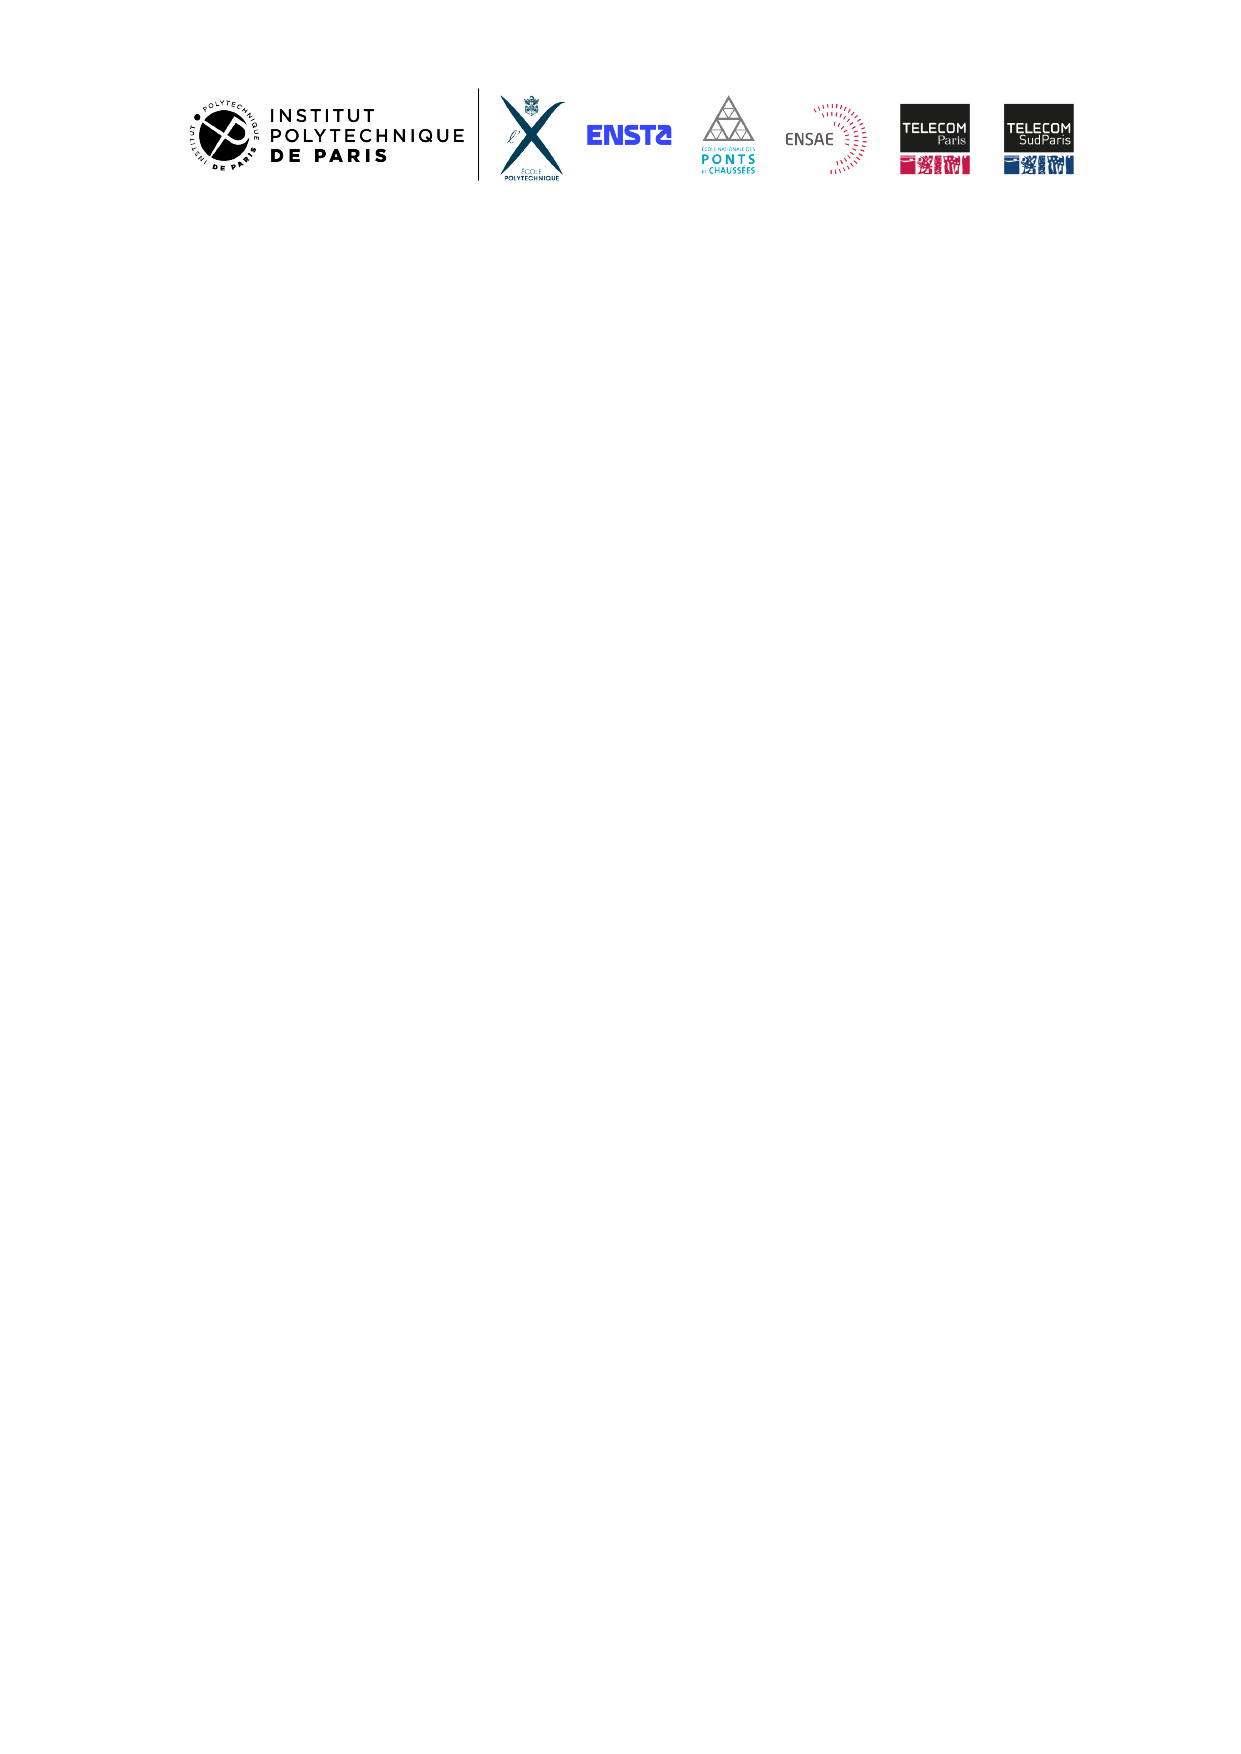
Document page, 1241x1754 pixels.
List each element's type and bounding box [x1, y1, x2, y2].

picture [189, 88, 1076, 181]
